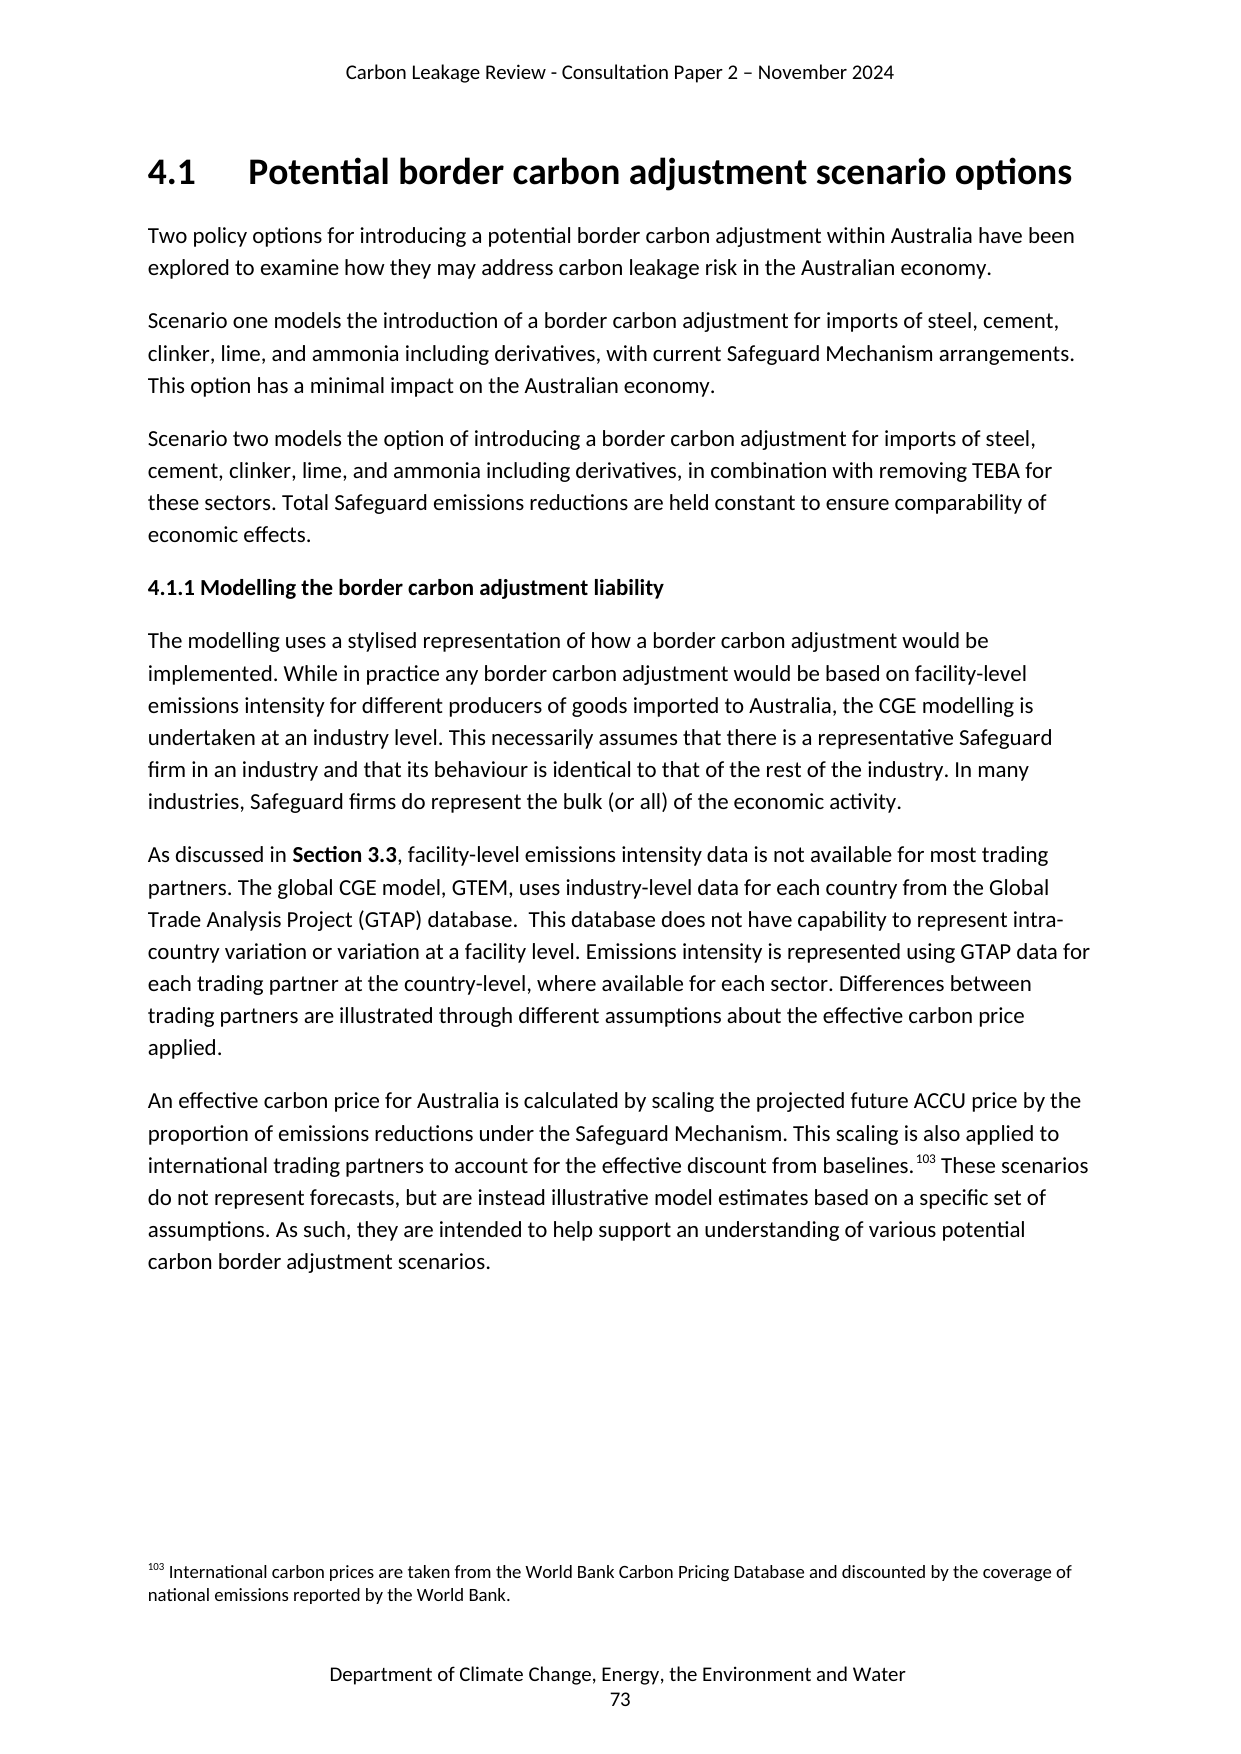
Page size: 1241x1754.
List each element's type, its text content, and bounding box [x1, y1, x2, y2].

text The modelling uses a stylised representation of how a border carbon adjustment would be implemented. While in practice any border carbon adjustment would be based on facility-level emissions intensity for different producers of goods imported to Australia, the CGE modelling is undertaken at an industry level. This necessarily assumes that there is a representative Safeguard firm in an industry and that its behaviour is identical to that of the rest of the industry. In many industries, Safeguard firms do represent the bulk (or all) of the economic activity. [148, 626, 1092, 815]
text Two policy options for introducing a potential border carbon adjustment within Australia have been explored to examine how they may address carbon leakage risk in the Australian economy. [148, 221, 1092, 281]
text Scenario two models the option of introducing a border carbon adjustment for imports of steel, cement, clinker, lime, and ammonia including derivatives, in combination with removing TEBA for these sectors. Total Safeguard emissions reductions are held constant to ensure comparability of economic effects. [148, 424, 1092, 548]
text As discussed in Section 3.3, facility-level emissions intensity data is not available for most trading partners. The global CGE model, GTEM, uses industry-level data for each country from the Global Trade Analysis Project (GTAP) database. This database does not have capability to represent intra-country variation or variation at a facility level. Emissions intensity is represented using GTAP data for each trading partner at the country-level, where available for each sector. Differences between trading partners are illustrated through different assumptions about the effective carbon price applied. [148, 840, 1092, 1062]
subtitle Potential border carbon adjustment scenario options [148, 148, 1092, 193]
text 4.1.1 Modelling the border carbon adjustment liability [148, 573, 1092, 601]
text An effective carbon price for Australia is calculated by scaling the projected future ACCU price by the proportion of emissions reductions under the Safeguard Mechanism. This scaling is also applied to international trading partners to account for the effective discount from baselines. These scenarios do not represent forecasts, but are instead illustrative model estimates based on a specific set of assumptions. As such, they are intended to help support an understanding of various potential carbon border adjustment scenarios. [148, 1087, 1092, 1276]
text Scenario one models the introduction of a border carbon adjustment for imports of steel, cement, clinker, lime, and ammonia including derivatives, with current Safeguard Mechanism arrangements. This option has a minimal impact on the Australian economy. [148, 306, 1092, 399]
